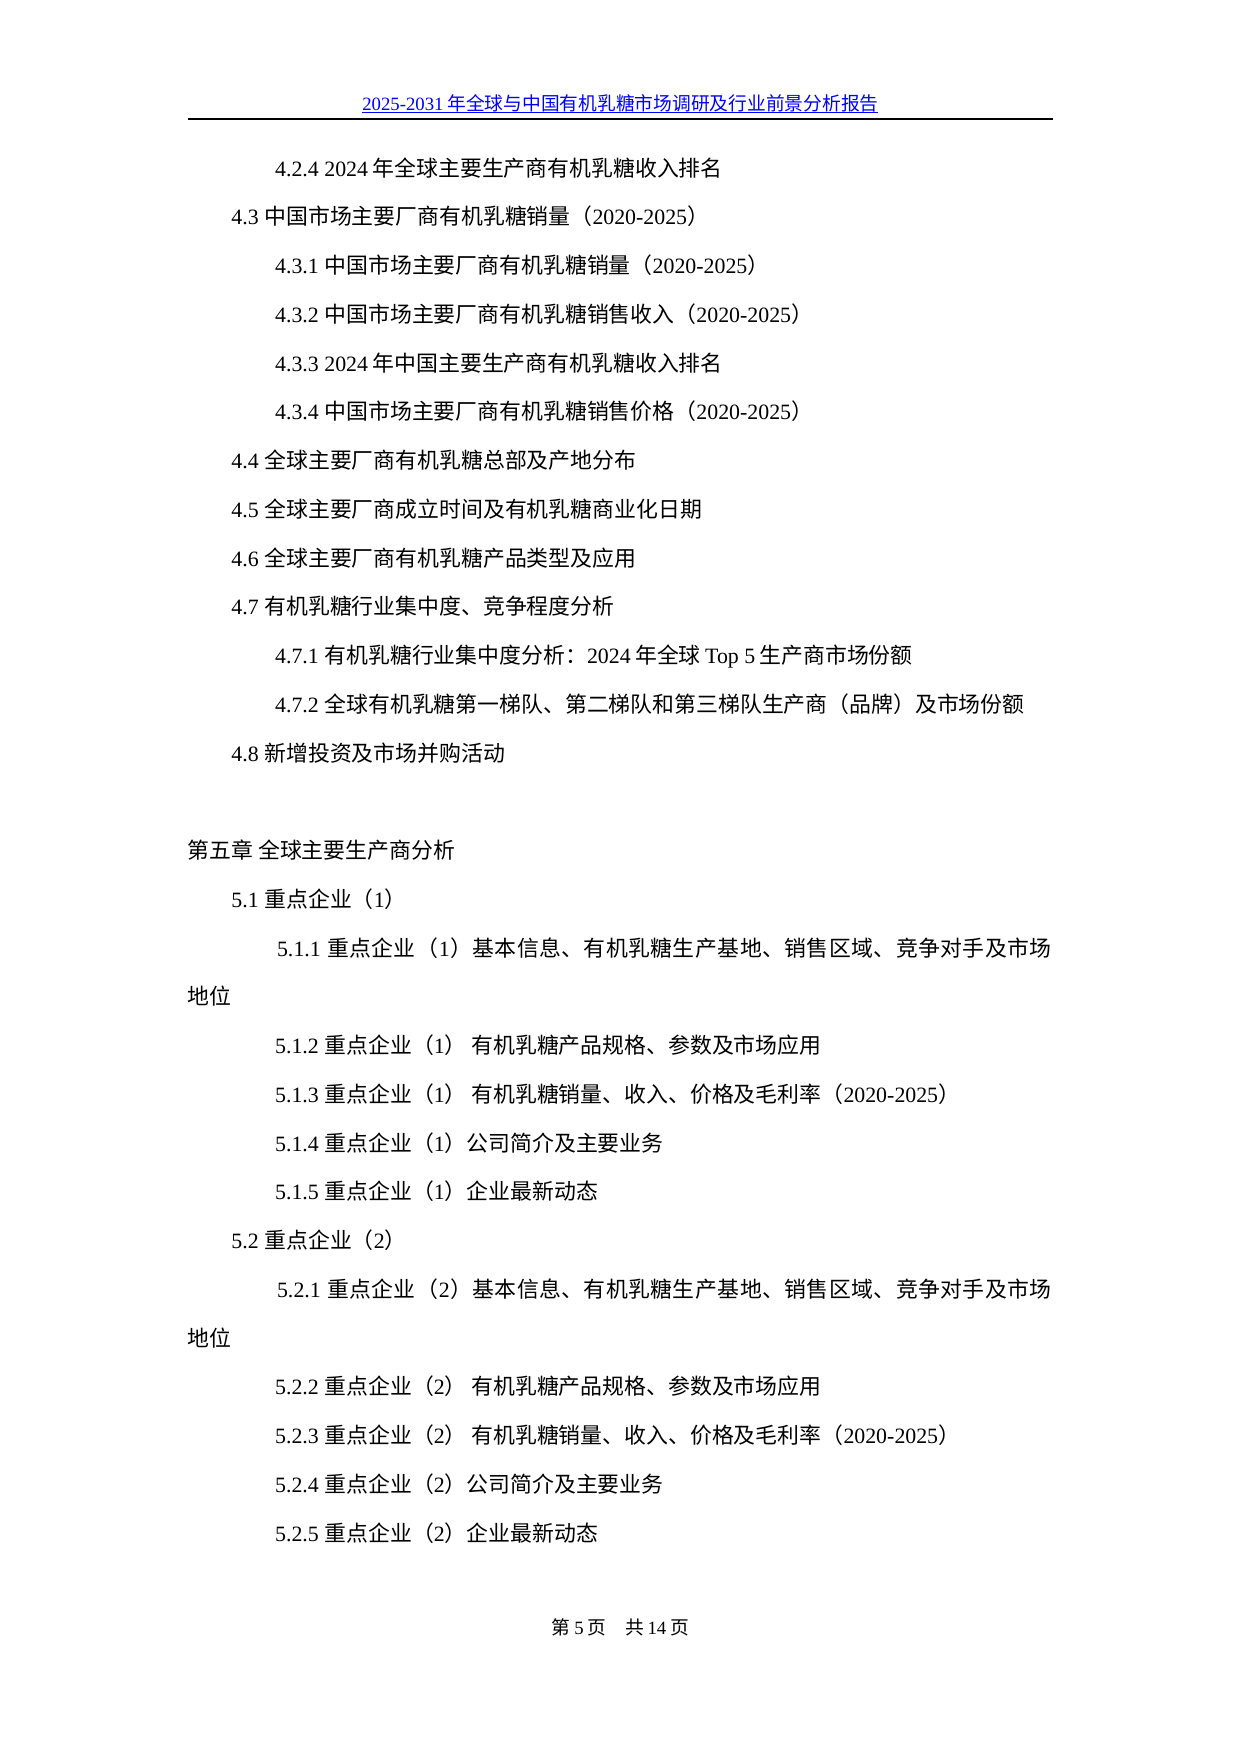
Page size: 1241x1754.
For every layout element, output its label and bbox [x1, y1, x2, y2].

text [187, 150, 1053, 1548]
